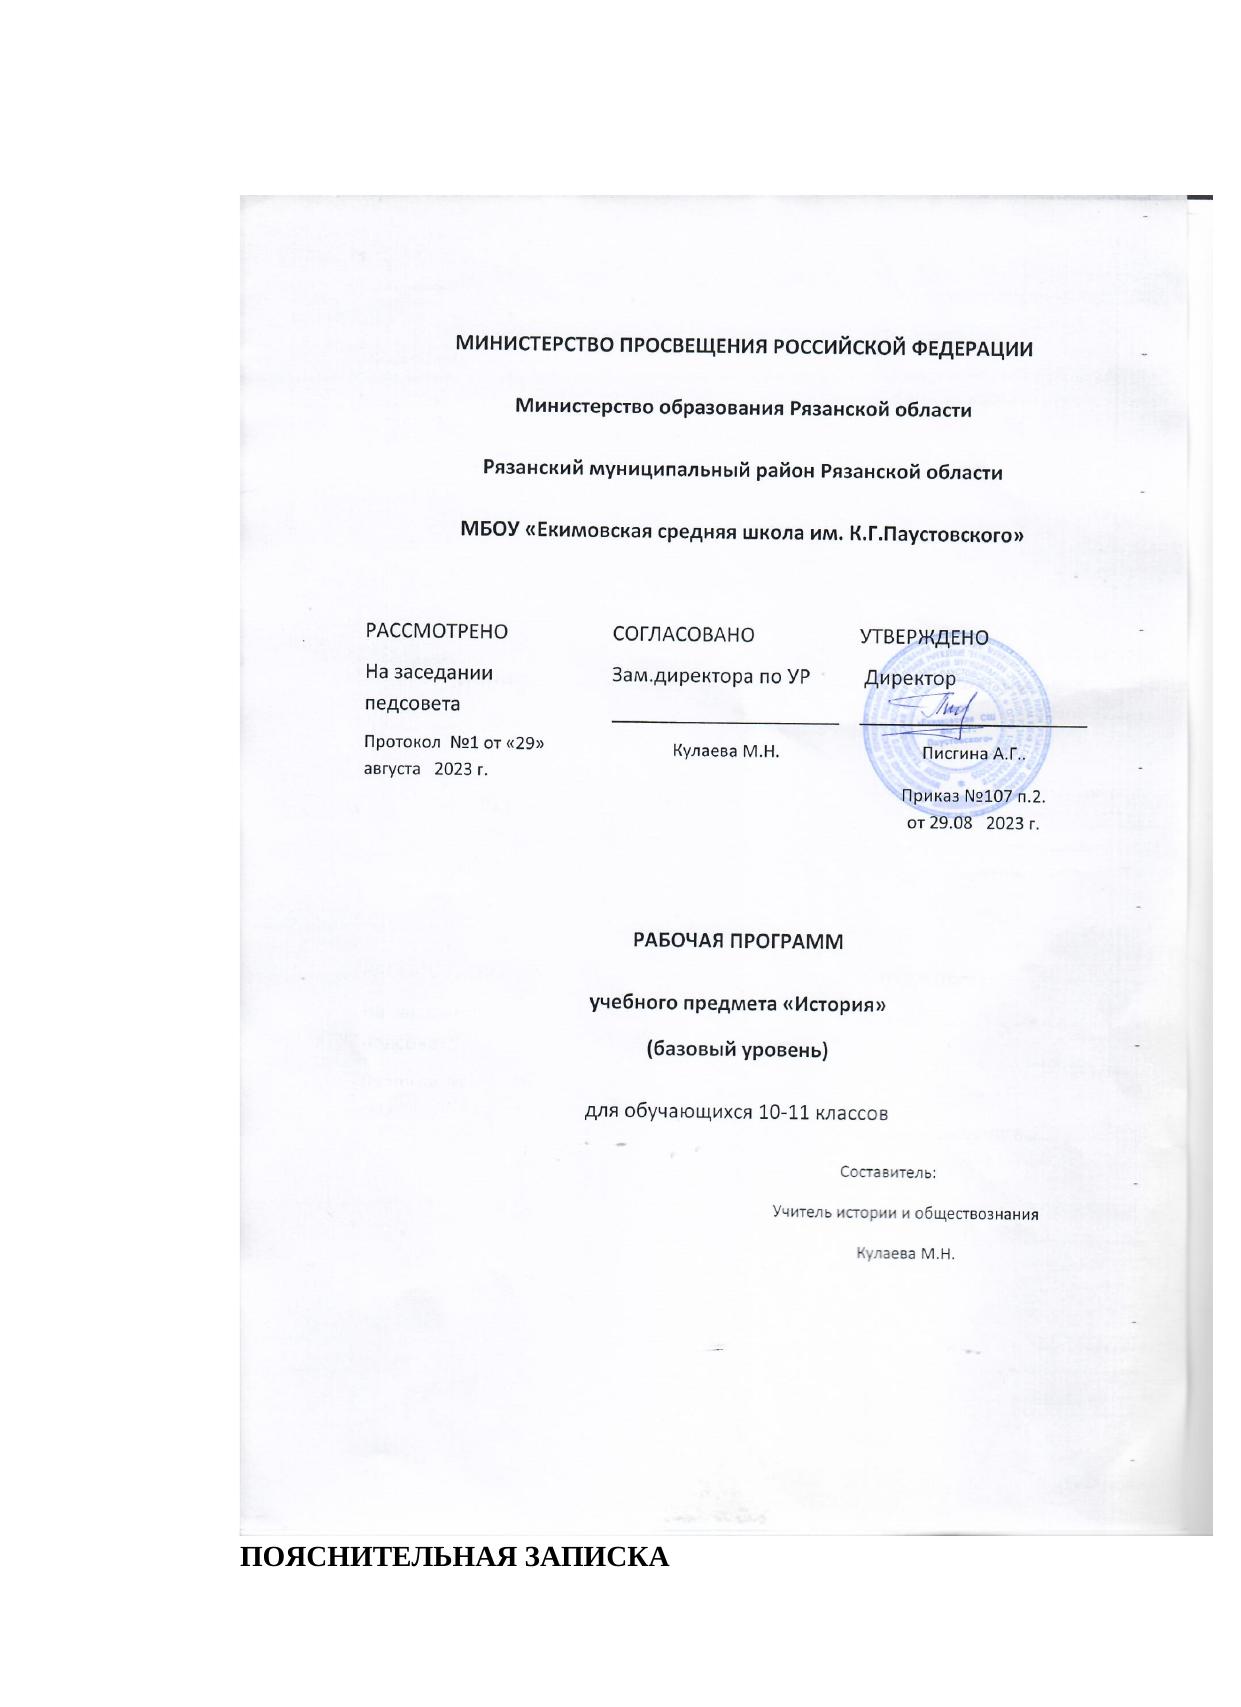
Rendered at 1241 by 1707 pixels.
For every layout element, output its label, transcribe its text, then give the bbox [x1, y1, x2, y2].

picture [239, 195, 1215, 1536]
text ПОЯСНИТЕЛЬНАЯ ЗАПИСКА [177, 1539, 1152, 1573]
